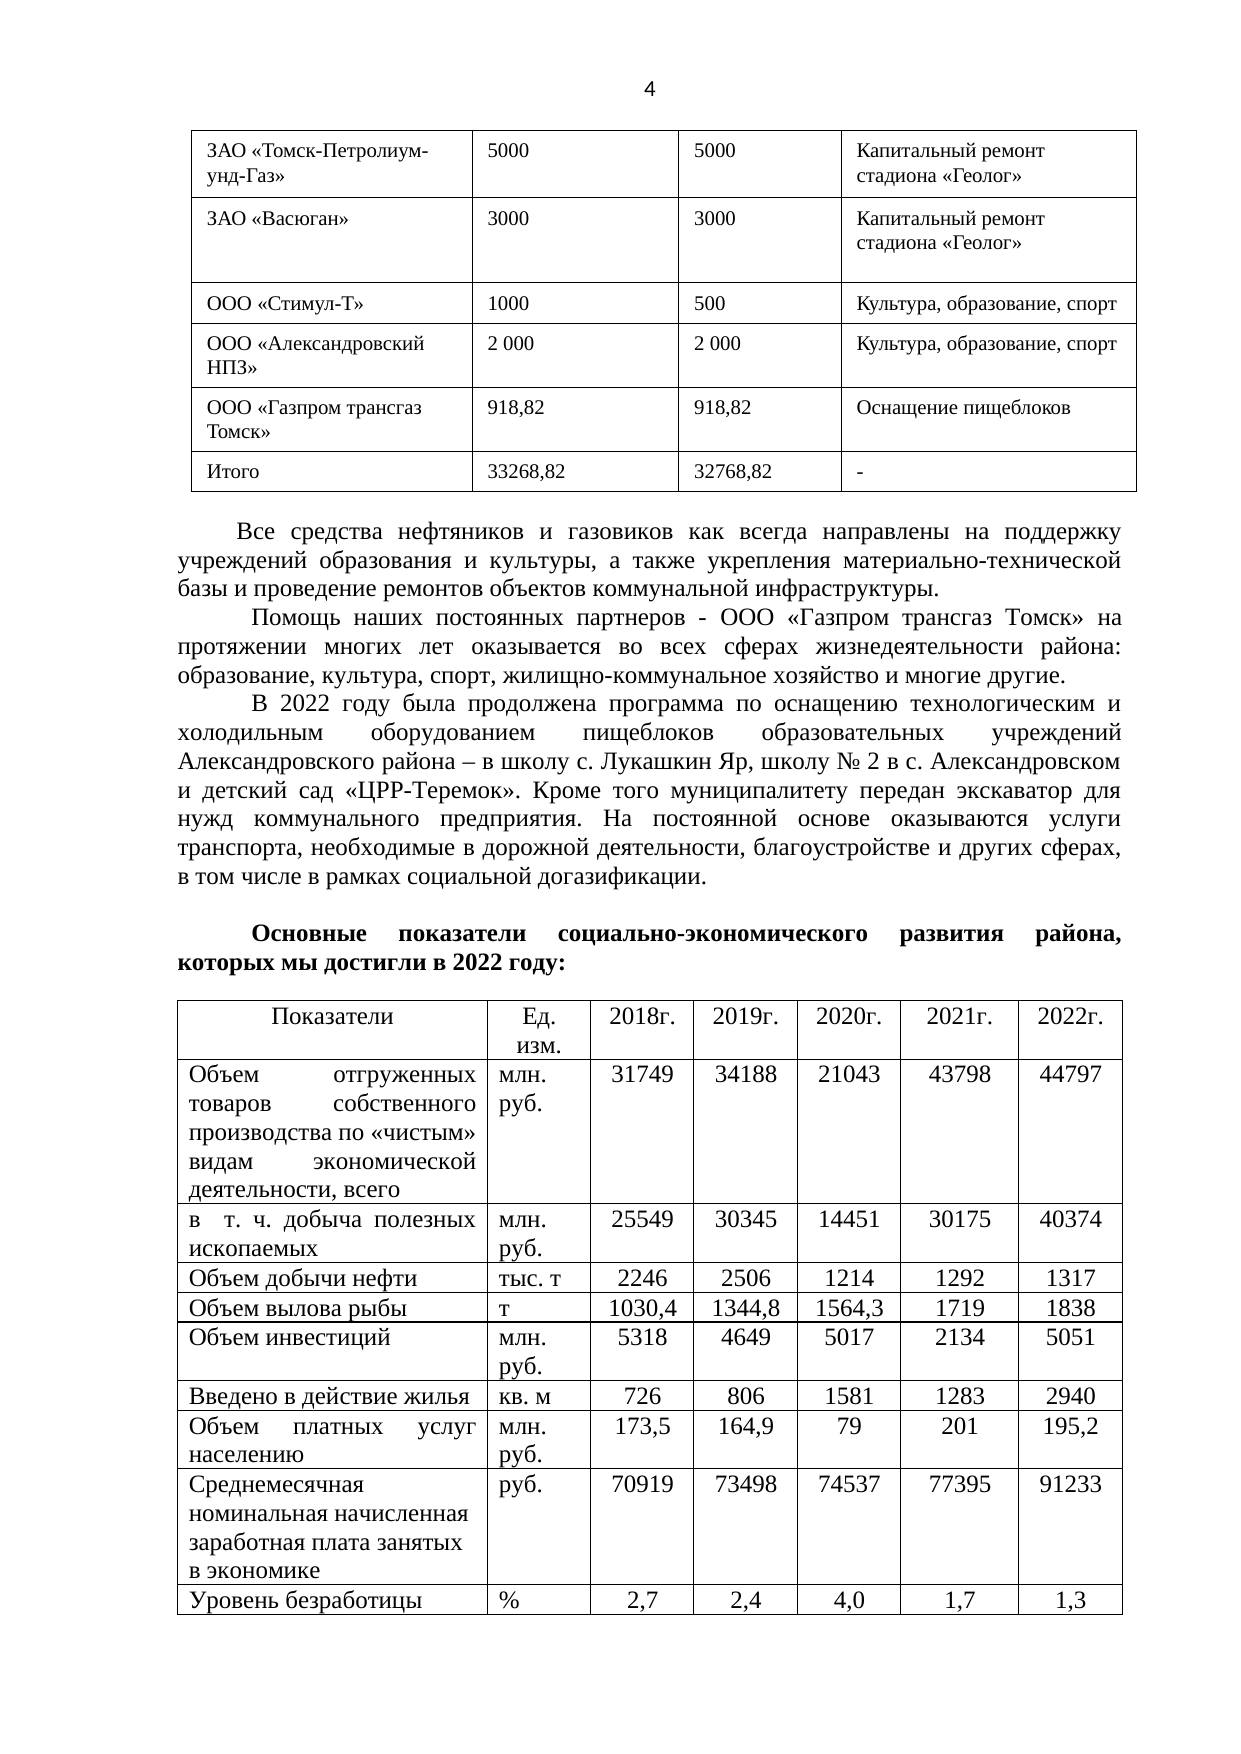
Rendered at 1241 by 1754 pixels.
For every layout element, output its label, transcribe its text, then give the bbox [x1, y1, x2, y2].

table_cell т [488, 1293, 590, 1321]
table_cell млн. руб. [488, 1411, 590, 1468]
table_cell кв. м [488, 1381, 590, 1410]
table_cell Объем вылова рыбы [178, 1293, 487, 1321]
table_cell 2506 [694, 1263, 797, 1292]
table_cell 73498 [694, 1469, 797, 1584]
table_cell 2940 [1019, 1381, 1122, 1410]
table_cell Объем инвестиций [178, 1323, 487, 1380]
table_cell 2 000 [473, 324, 678, 387]
text В 2022 году была продолжена программа по оснащению технологическим и холодильным оборудованием пищеблоков образовательных учреждений Александровского района – в школу с. Лукашкин Яр, школу № 2 в с. Александровском и детский сад «ЦРР-Теремок». Кроме того муниципалитету передан экскаватор для нужд коммунального предприятия. На постоянной основе оказываются услуги транспорта, необходимые в дорожной деятельности, благоустройстве и других сферах, в том числе в рамках социальной догазификации. [177, 688, 1122, 890]
table_cell Культура, образование, спорт [842, 283, 1136, 322]
table_cell 1292 [901, 1263, 1018, 1292]
table_cell 1564,3 [798, 1293, 900, 1321]
table_cell 1283 [901, 1381, 1018, 1410]
text Основные показатели социально-экономического развития района, которых мы достигли в 2022 году: [177, 918, 1122, 976]
table_cell 40374 [1019, 1204, 1122, 1262]
table_cell Капитальный ремонт стадиона «Геолог» [842, 131, 1136, 197]
table_cell 79 [798, 1411, 900, 1468]
table_cell 3000 [679, 198, 841, 282]
table_header Ед. изм. [488, 1001, 590, 1058]
table_cell 25549 [591, 1204, 693, 1262]
table_cell млн. руб. [488, 1204, 590, 1262]
table_cell 1,3 [1019, 1585, 1122, 1614]
table_cell % [488, 1585, 590, 1614]
table_cell - [842, 452, 1136, 491]
table_cell 1838 [1019, 1293, 1122, 1321]
table_cell 201 [901, 1411, 1018, 1468]
table_cell 726 [591, 1381, 693, 1410]
table_cell 2,7 [591, 1585, 693, 1614]
table_cell 4,0 [798, 1585, 900, 1614]
table_cell 30345 [694, 1204, 797, 1262]
table_cell Введено в действие жилья [178, 1381, 487, 1410]
table_header 2019г. [694, 1001, 797, 1058]
table_cell 43798 [901, 1060, 1018, 1203]
table_cell руб. [488, 1469, 590, 1584]
table_cell Итого [192, 452, 472, 491]
table_cell 1719 [901, 1293, 1018, 1321]
table_header Показатели [178, 1001, 487, 1058]
table_cell Объем отгруженных товаров собственного производства по «чистым» видам экономической деятельности, всего [178, 1060, 487, 1203]
table_cell 1,7 [901, 1585, 1018, 1614]
table_cell 14451 [798, 1204, 900, 1262]
table_cell 32768,82 [679, 452, 841, 491]
table_cell Оснащение пищеблоков [842, 388, 1136, 451]
table_cell ООО «Газпром трансгаз Томск» [192, 388, 472, 451]
table_cell Культура, образование, спорт [842, 324, 1136, 387]
table_cell 164,9 [694, 1411, 797, 1468]
table_header 2018г. [591, 1001, 693, 1058]
table_cell 806 [694, 1381, 797, 1410]
table_cell 34188 [694, 1060, 797, 1203]
table_cell Объем добычи нефти [178, 1263, 487, 1292]
table_cell 21043 [798, 1060, 900, 1203]
table_cell 2246 [591, 1263, 693, 1292]
table_cell 1581 [798, 1381, 900, 1410]
table_cell ЗАО «Васюган» [192, 198, 472, 282]
table_cell Уровень безработицы [178, 1585, 487, 1614]
table_cell 5318 [591, 1323, 693, 1380]
table_cell Капитальный ремонт стадиона «Геолог» [842, 198, 1136, 282]
table_cell ЗАО «Томск-Петролиум-унд-Газ» [192, 131, 472, 197]
table_cell 1344,8 [694, 1293, 797, 1321]
table_cell 173,5 [591, 1411, 693, 1468]
table_cell 74537 [798, 1469, 900, 1584]
table_cell 31749 [591, 1060, 693, 1203]
table_header 2021г. [901, 1001, 1018, 1058]
table_cell ООО «Стимул-Т» [192, 283, 472, 322]
table_cell 5051 [1019, 1323, 1122, 1380]
table_cell 918,82 [473, 388, 678, 451]
table_cell 1000 [473, 283, 678, 322]
table_cell 1317 [1019, 1263, 1122, 1292]
table_cell Среднемесячная номинальная начисленная заработная плата занятых в экономике [178, 1469, 487, 1584]
table_cell тыс. т [488, 1263, 590, 1292]
table_cell 3000 [473, 198, 678, 282]
table_cell 77395 [901, 1469, 1018, 1584]
table_cell 2134 [901, 1323, 1018, 1380]
table_cell 91233 [1019, 1469, 1122, 1584]
table_cell 5000 [473, 131, 678, 197]
table_cell 2 000 [679, 324, 841, 387]
table_cell 33268,82 [473, 452, 678, 491]
table_cell 5017 [798, 1323, 900, 1380]
table_cell Объем платных услуг населению [178, 1411, 487, 1468]
table_cell 1214 [798, 1263, 900, 1292]
table_cell 5000 [679, 131, 841, 197]
table_cell 70919 [591, 1469, 693, 1584]
table_cell млн. руб. [488, 1060, 590, 1203]
table_cell ООО «Александровский НПЗ» [192, 324, 472, 387]
table_cell 4649 [694, 1323, 797, 1380]
table_cell 2,4 [694, 1585, 797, 1614]
table_cell в т. ч. добыча полезных ископаемых [178, 1204, 487, 1262]
table_header 2022г. [1019, 1001, 1122, 1058]
table_cell 918,82 [679, 388, 841, 451]
table_cell млн. руб. [488, 1323, 590, 1380]
text Все средства нефтяников и газовиков как всегда направлены на поддержку учреждений образования и культуры, а также укрепления материально-технической базы и проведение ремонтов объектов коммунальной инфраструктуры. [177, 516, 1122, 602]
table_cell 44797 [1019, 1060, 1122, 1203]
text Помощь наших постоянных партнеров - ООО «Газпром трансгаз Томск» на протяжении многих лет оказывается во всех сферах жизнедеятельности района: образование, культура, спорт, жилищно-коммунальное хозяйство и многие другие. [177, 602, 1122, 688]
table_cell 1030,4 [591, 1293, 693, 1321]
table_header 2020г. [798, 1001, 900, 1058]
table_cell 195,2 [1019, 1411, 1122, 1468]
table_cell 30175 [901, 1204, 1018, 1262]
table_cell 500 [679, 283, 841, 322]
